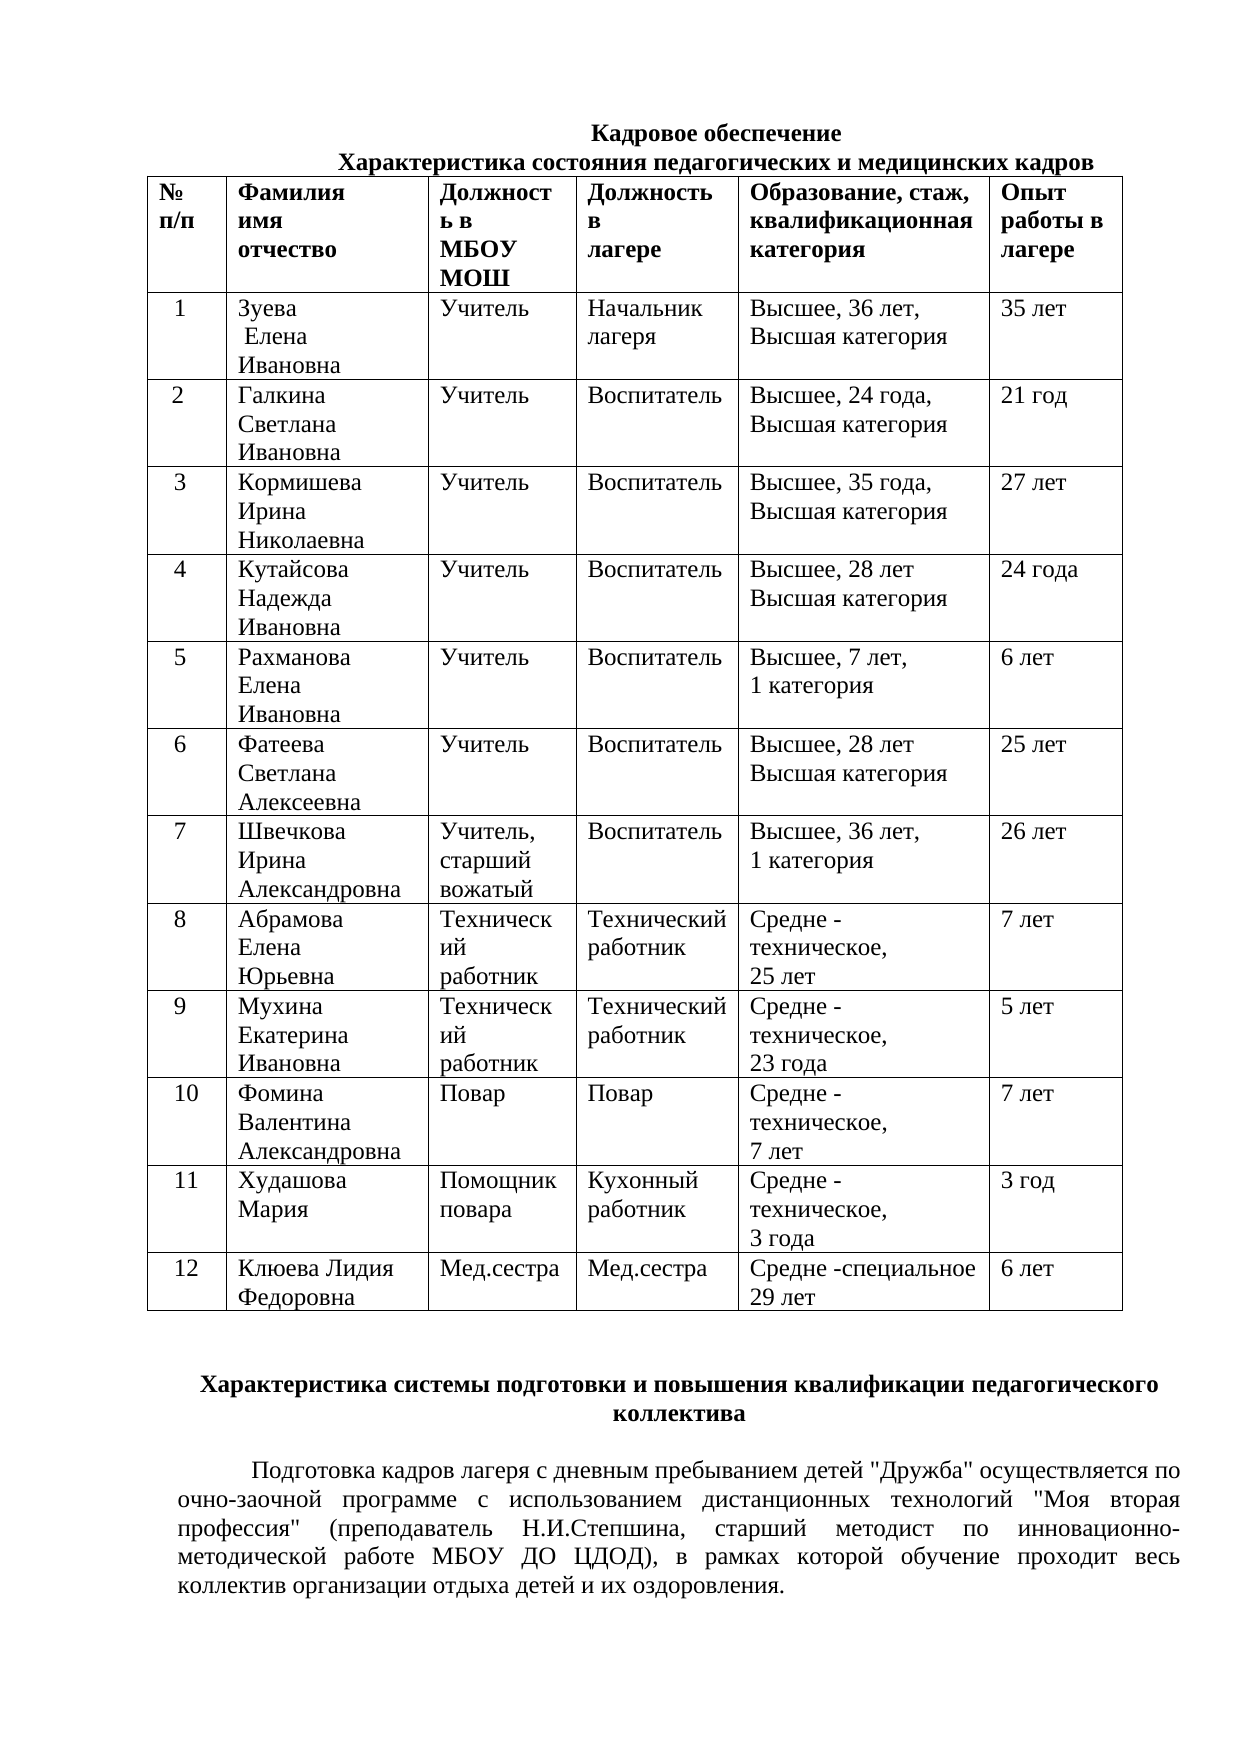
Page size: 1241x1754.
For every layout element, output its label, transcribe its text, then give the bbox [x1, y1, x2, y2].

table_cell Начальник лагеря [577, 293, 738, 379]
table_cell Учитель [429, 467, 576, 553]
table_cell Воспитатель [577, 467, 738, 553]
table_cell 35 лет [990, 293, 1122, 379]
table_header Должность в МБОУ МОШ [429, 177, 576, 292]
text Подготовка кадров лагеря с дневным пребыванием детей "Дружба" осуществляется по очно-заочной программе с использованием дистанционных технологий "Моя вторая профессия" (преподаватель Н.И.Степшина, старший методист по инновационно-методической работе МБОУ ДО ЦДОД), в рамках которой обучение проходит весь коллектив организации отдыха детей и их оздоровления. [177, 1455, 1181, 1599]
table_cell 6 [148, 729, 226, 815]
table_cell 11 [148, 1166, 226, 1252]
table_cell 3 [148, 467, 226, 553]
table_header Опыт работы в лагере [990, 177, 1122, 292]
table_cell Средне -специальное 29 лет [739, 1253, 989, 1310]
table_cell Средне -техническое, 3 года [739, 1166, 989, 1252]
table_cell Галкина Светлана Ивановна [227, 380, 428, 466]
table_cell Высшее, 28 лет Высшая категория [739, 729, 989, 815]
table_cell Технический работник [577, 991, 738, 1077]
table_cell Абрамова Елена Юрьевна [227, 904, 428, 990]
table_cell 3 год [990, 1166, 1122, 1252]
table_cell Учитель [429, 555, 576, 641]
table_cell Технический работник [429, 904, 576, 990]
table_cell Воспитатель [577, 555, 738, 641]
table_header Образование, стаж, квалификационная категория [739, 177, 989, 292]
table_cell Фатеева Светлана Алексеевна [227, 729, 428, 815]
table_cell Воспитатель [577, 380, 738, 466]
table_cell Повар [429, 1078, 576, 1164]
table_header Должность в лагере [577, 177, 738, 292]
table_cell Высшее, 7 лет, 1 категория [739, 642, 989, 728]
table_cell 24 года [990, 555, 1122, 641]
table_cell Воспитатель [577, 816, 738, 903]
table_cell Кутайсова Надежда Ивановна [227, 555, 428, 641]
table_cell 9 [148, 991, 226, 1077]
table_cell Высшее, 36 лет, Высшая категория [739, 293, 989, 379]
table_cell 10 [148, 1078, 226, 1164]
table_cell 27 лет [990, 467, 1122, 553]
table_cell Средне -техническое, 25 лет [739, 904, 989, 990]
table_cell Средне -техническое, 23 года [739, 991, 989, 1077]
table_cell Рахманова Елена Ивановна [227, 642, 428, 728]
table_cell Кормишева Ирина Николаевна [227, 467, 428, 553]
table_cell 25 лет [990, 729, 1122, 815]
table_cell 12 [148, 1253, 226, 1310]
table_header № п/п [148, 177, 226, 292]
table_cell 7 [148, 816, 226, 903]
table_cell Учитель [429, 293, 576, 379]
table_cell Швечкова Ирина Александровна [227, 816, 428, 903]
table_cell Высшее, 36 лет, 1 категория [739, 816, 989, 903]
table_cell 26 лет [990, 816, 1122, 903]
table_cell 6 лет [990, 1253, 1122, 1310]
table_cell 6 лет [990, 642, 1122, 728]
text Кадровое обеспечение [177, 118, 1181, 147]
table_cell Высшее, 24 года, Высшая категория [739, 380, 989, 466]
table_cell Средне -техническое, 7 лет [739, 1078, 989, 1164]
table_cell Высшее, 35 года, Высшая категория [739, 467, 989, 553]
table_cell Мухина Екатерина Ивановна [227, 991, 428, 1077]
table_cell Худашова Мария [227, 1166, 428, 1252]
table_cell 2 [148, 380, 226, 466]
table_cell Повар [577, 1078, 738, 1164]
table_cell 7 лет [990, 1078, 1122, 1164]
table_cell Воспитатель [577, 729, 738, 815]
table_cell Технический работник [429, 991, 576, 1077]
table_cell 5 [148, 642, 226, 728]
table_cell Учитель [429, 642, 576, 728]
table_cell 7 лет [990, 904, 1122, 990]
table_cell 8 [148, 904, 226, 990]
table_cell 21 год [990, 380, 1122, 466]
table_cell Учитель [429, 729, 576, 815]
table_cell Клюева Лидия Федоровна [227, 1253, 428, 1310]
table_cell 4 [148, 555, 226, 641]
table_cell Мед.сестра [429, 1253, 576, 1310]
table_cell Кухонный работник [577, 1166, 738, 1252]
table_cell Учитель [429, 380, 576, 466]
table_cell 5 лет [990, 991, 1122, 1077]
table_cell Воспитатель [577, 642, 738, 728]
text Характеристика состояния педагогических и медицинских кадров [177, 147, 1181, 176]
table_header Фамилия имя отчество [227, 177, 428, 292]
table_cell Помощник повара [429, 1166, 576, 1252]
table_cell Зуева Елена Ивановна [227, 293, 428, 379]
table_cell Учитель, старший вожатый [429, 816, 576, 903]
text Характеристика системы подготовки и повышения квалификации педагогического коллектива [177, 1369, 1181, 1426]
table_cell Фомина Валентина Александровна [227, 1078, 428, 1164]
table_cell Высшее, 28 лет Высшая категория [739, 555, 989, 641]
table_cell Мед.сестра [577, 1253, 738, 1310]
table_cell Технический работник [577, 904, 738, 990]
table_cell 1 [148, 293, 226, 379]
